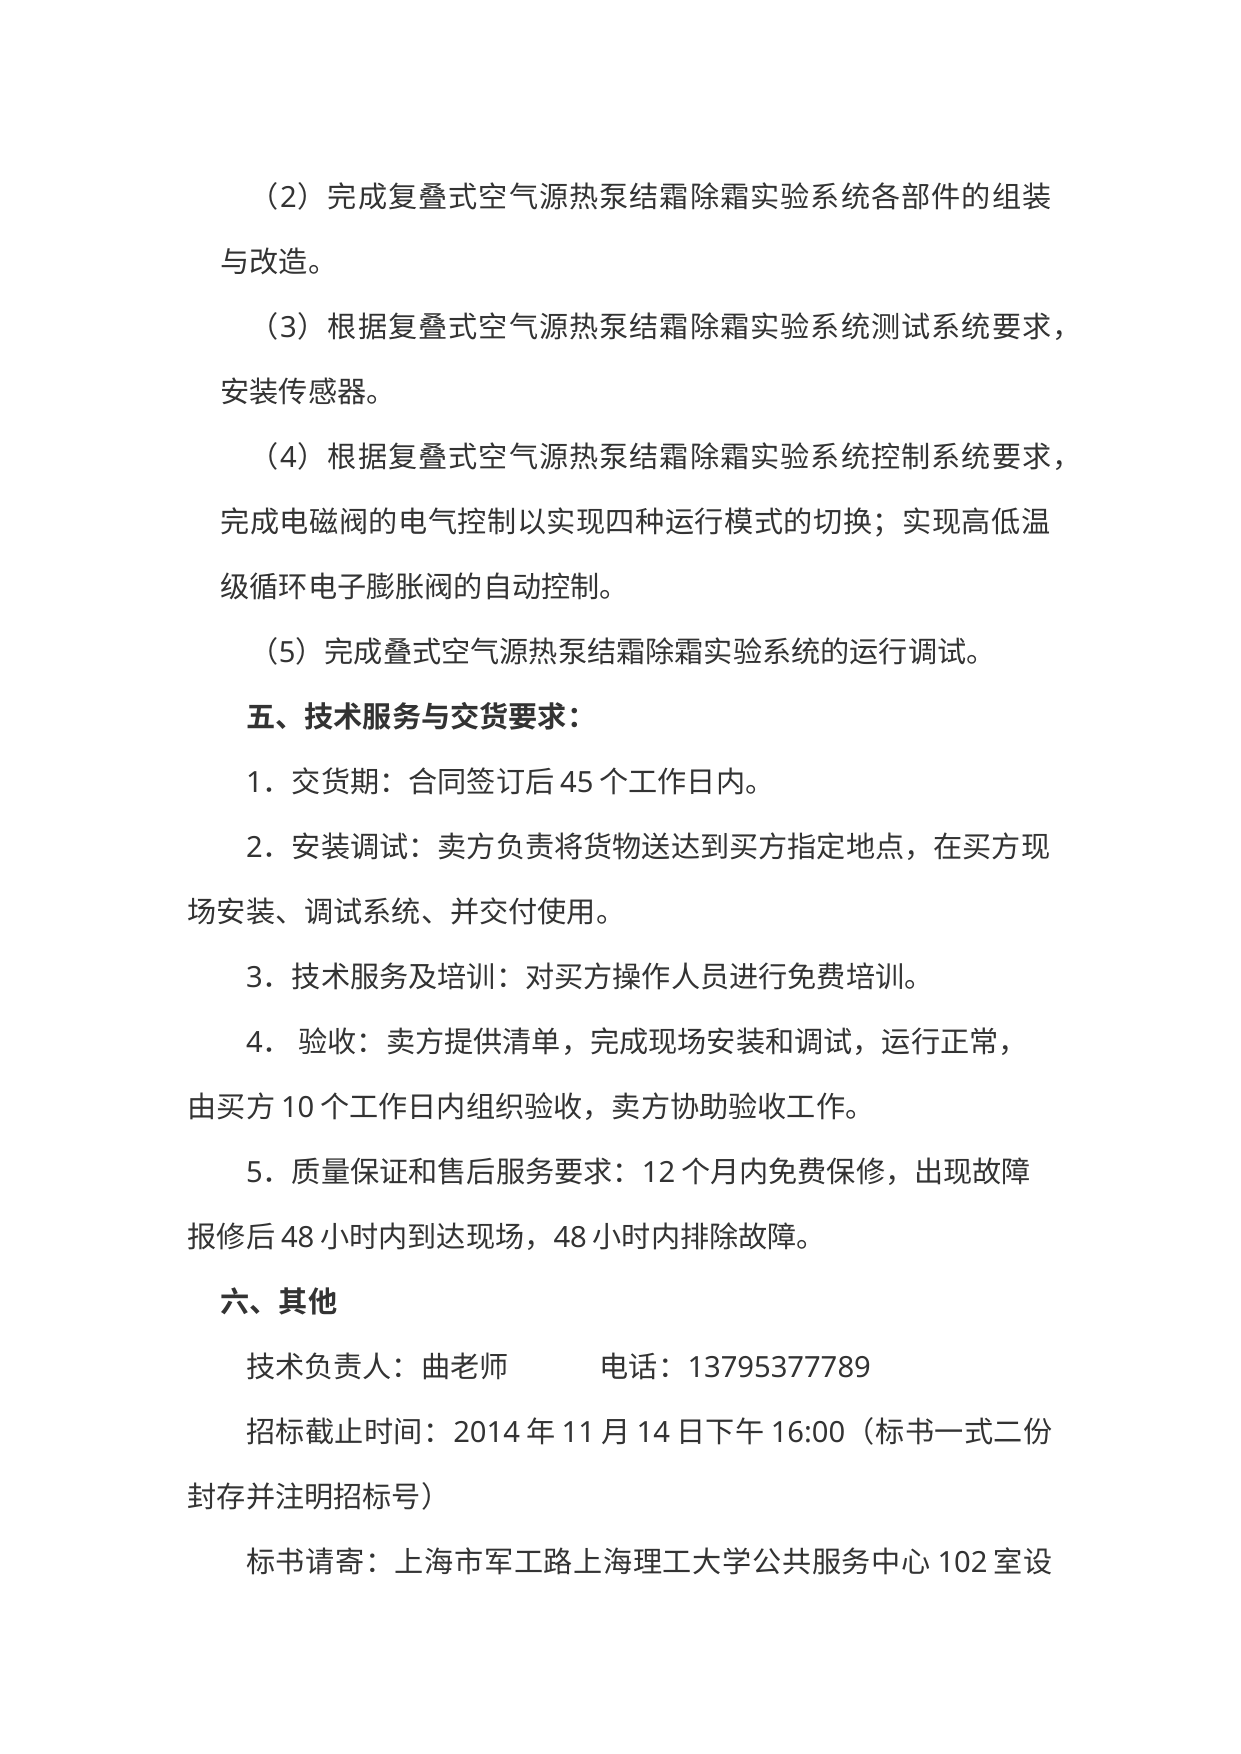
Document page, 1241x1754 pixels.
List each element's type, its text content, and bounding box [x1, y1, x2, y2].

text （5）完成叠式空气源热泵结霜除霜实验系统的运行调试。 [220, 617, 1053, 682]
text 4． 验收：卖方提供清单，完成现场安装和调试，运行正常，由买方10个工作日内组织验收，卖方协助验收工作。 [187, 1007, 1053, 1137]
text 技术负责人：曲老师 电话：13795377789 [187, 1332, 1053, 1397]
text 3．技术服务及培训：对买方操作人员进行免费培训。 [187, 942, 1053, 1007]
text （3）根据复叠式空气源热泵结霜除霜实验系统测试系统要求，安装传感器。 [220, 292, 1053, 422]
text 五、技术服务与交货要求： [187, 682, 1053, 747]
text 1．交货期：合同签订后45个工作日内。 [187, 747, 1053, 812]
text （4）根据复叠式空气源热泵结霜除霜实验系统控制系统要求，完成电磁阀的电气控制以实现四种运行模式的切换；实现高低温级循环电子膨胀阀的自动控制。 [220, 422, 1053, 617]
text 5．质量保证和售后服务要求：12个月内免费保修，出现故障报修后48小时内到达现场，48小时内排除故障。 [187, 1137, 1053, 1267]
text 2．安装调试：卖方负责将货物送达到买方指定地点，在买方现场安装、调试系统、并交付使用。 [187, 812, 1053, 942]
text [187, 1527, 1053, 1592]
text 六、其他 [220, 1267, 1053, 1332]
text （2）完成复叠式空气源热泵结霜除霜实验系统各部件的组装与改造。 [220, 162, 1053, 292]
text 招标截止时间：2014年11月14日下午16:00（标书一式二份封存并注明招标号） [187, 1397, 1053, 1527]
